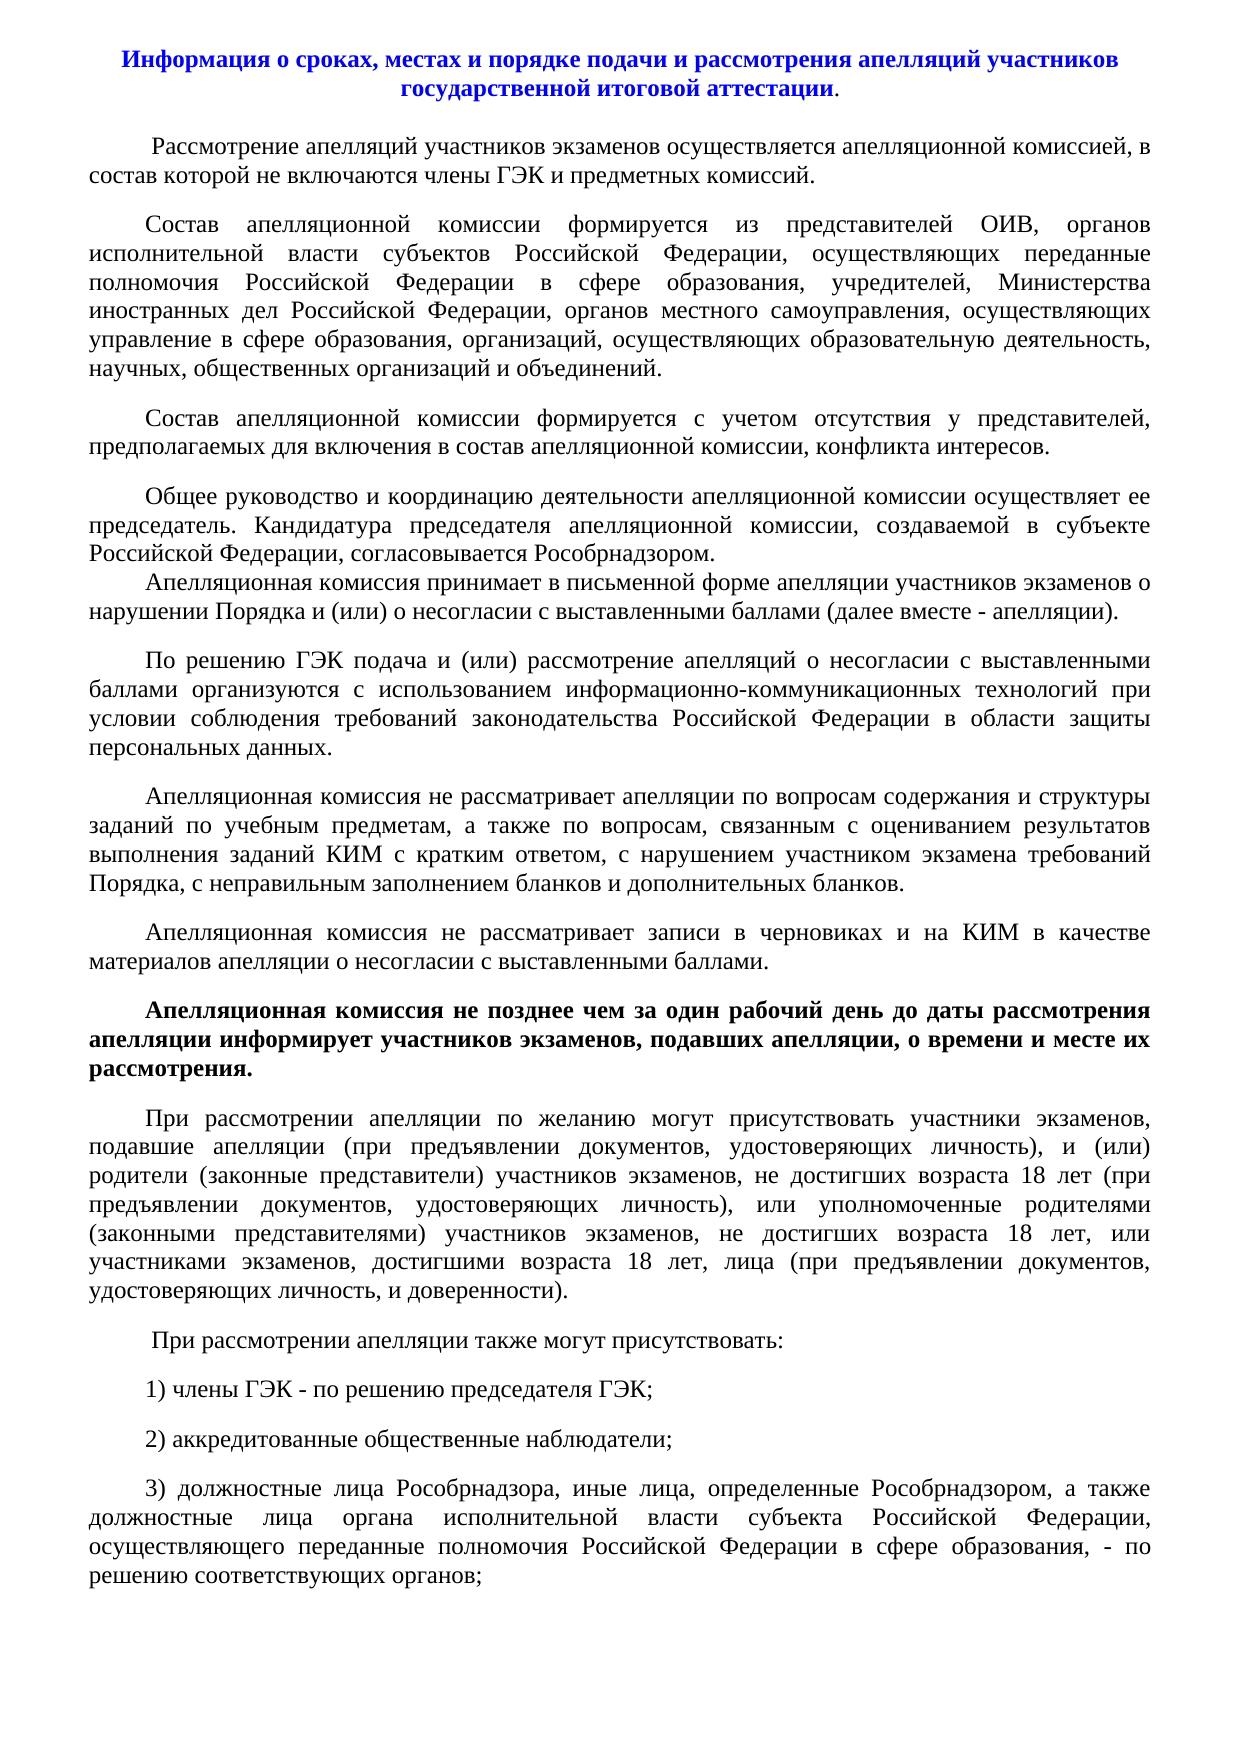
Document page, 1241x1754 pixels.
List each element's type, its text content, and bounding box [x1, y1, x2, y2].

text При рассмотрении апелляции также могут присутствовать: [89, 1325, 1152, 1353]
text Рассмотрение апелляций участников экзаменов осуществляется апелляционной комиссией, в состав которой не включаются члены ГЭК и предметных комиссий. [89, 131, 1152, 188]
text Апелляционная комиссия принимает в письменной форме апелляции участников экзаменов о нарушении Порядка и (или) о несогласии с выставленными баллами (далее вместе - апелляции). [89, 567, 1152, 625]
text По решению ГЭК подача и (или) рассмотрение апелляций о несогласии с выставленными баллами организуются с использованием информационно-коммуникационных технологий при условии соблюдения требований законодательства Российской Федерации в области защиты персональных данных. [89, 646, 1152, 761]
text Состав апелляционной комиссии формируется из представителей ОИВ, органов исполнительной власти субъектов Российской Федерации, осуществляющих переданные полномочия Российской Федерации в сфере образования, учредителей, Министерства иностранных дел Российской Федерации, органов местного самоуправления, осуществляющих управление в сфере образования, организаций, осуществляющих образовательную деятельность, научных, общественных организаций и объединений. [89, 209, 1152, 382]
text 1) члены ГЭК - по решению председателя ГЭК; [89, 1374, 1152, 1403]
text Апелляционная комиссия не рассматривает апелляции по вопросам содержания и структуры заданий по учебным предметам, а также по вопросам, связанным с оцениванием результатов выполнения заданий КИМ с кратким ответом, с нарушением участником экзамена требований Порядка, с неправильным заполнением бланков и дополнительных бланков. [89, 781, 1152, 896]
text Апелляционная комиссия не рассматривает записи в черновиках и на КИМ в качестве материалов апелляции о несогласии с выставленными баллами. [89, 917, 1152, 975]
text 2) аккредитованные общественные наблюдатели; [89, 1424, 1152, 1453]
text Апелляционная комиссия не позднее чем за один рабочий день до даты рассмотрения апелляции информирует участников экзаменов, подавших апелляции, о времени и месте их рассмотрения. [89, 996, 1152, 1082]
text 3) должностные лица Рособрнадзора, иные лица, определенные Рособрнадзором, а также должностные лица органа исполнительной власти субъекта Российской Федерации, осуществляющего переданные полномочия Российской Федерации в сфере образования, - по решению соответствующих органов; [89, 1473, 1152, 1588]
text При рассмотрении апелляции по желанию могут присутствовать участники экзаменов, подавшие апелляции (при предъявлении документов, удостоверяющих личность), и (или) родители (законные представители) участников экзаменов, не достигших возраста 18 лет (при предъявлении документов, удостоверяющих личность), или уполномоченные родителями (законными представителями) участников экзаменов, не достигших возраста 18 лет, или участниками экзаменов, достигшими возраста 18 лет, лица (при предъявлении документов, удостоверяющих личность, и доверенности). [89, 1103, 1152, 1304]
text Общее руководство и координацию деятельности апелляционной комиссии осуществляет ее председатель. Кандидатура председателя апелляционной комиссии, создаваемой в субъекте Российской Федерации, согласовывается Рособрнадзором. [89, 481, 1152, 567]
text Информация о сроках, местах и порядке подачи и рассмотрения апелляций участников государственной итоговой аттестации. [89, 44, 1152, 102]
text Состав апелляционной комиссии формируется с учетом отсутствия у представителей, предполагаемых для включения в состав апелляционной комиссии, конфликта интересов. [89, 403, 1152, 460]
